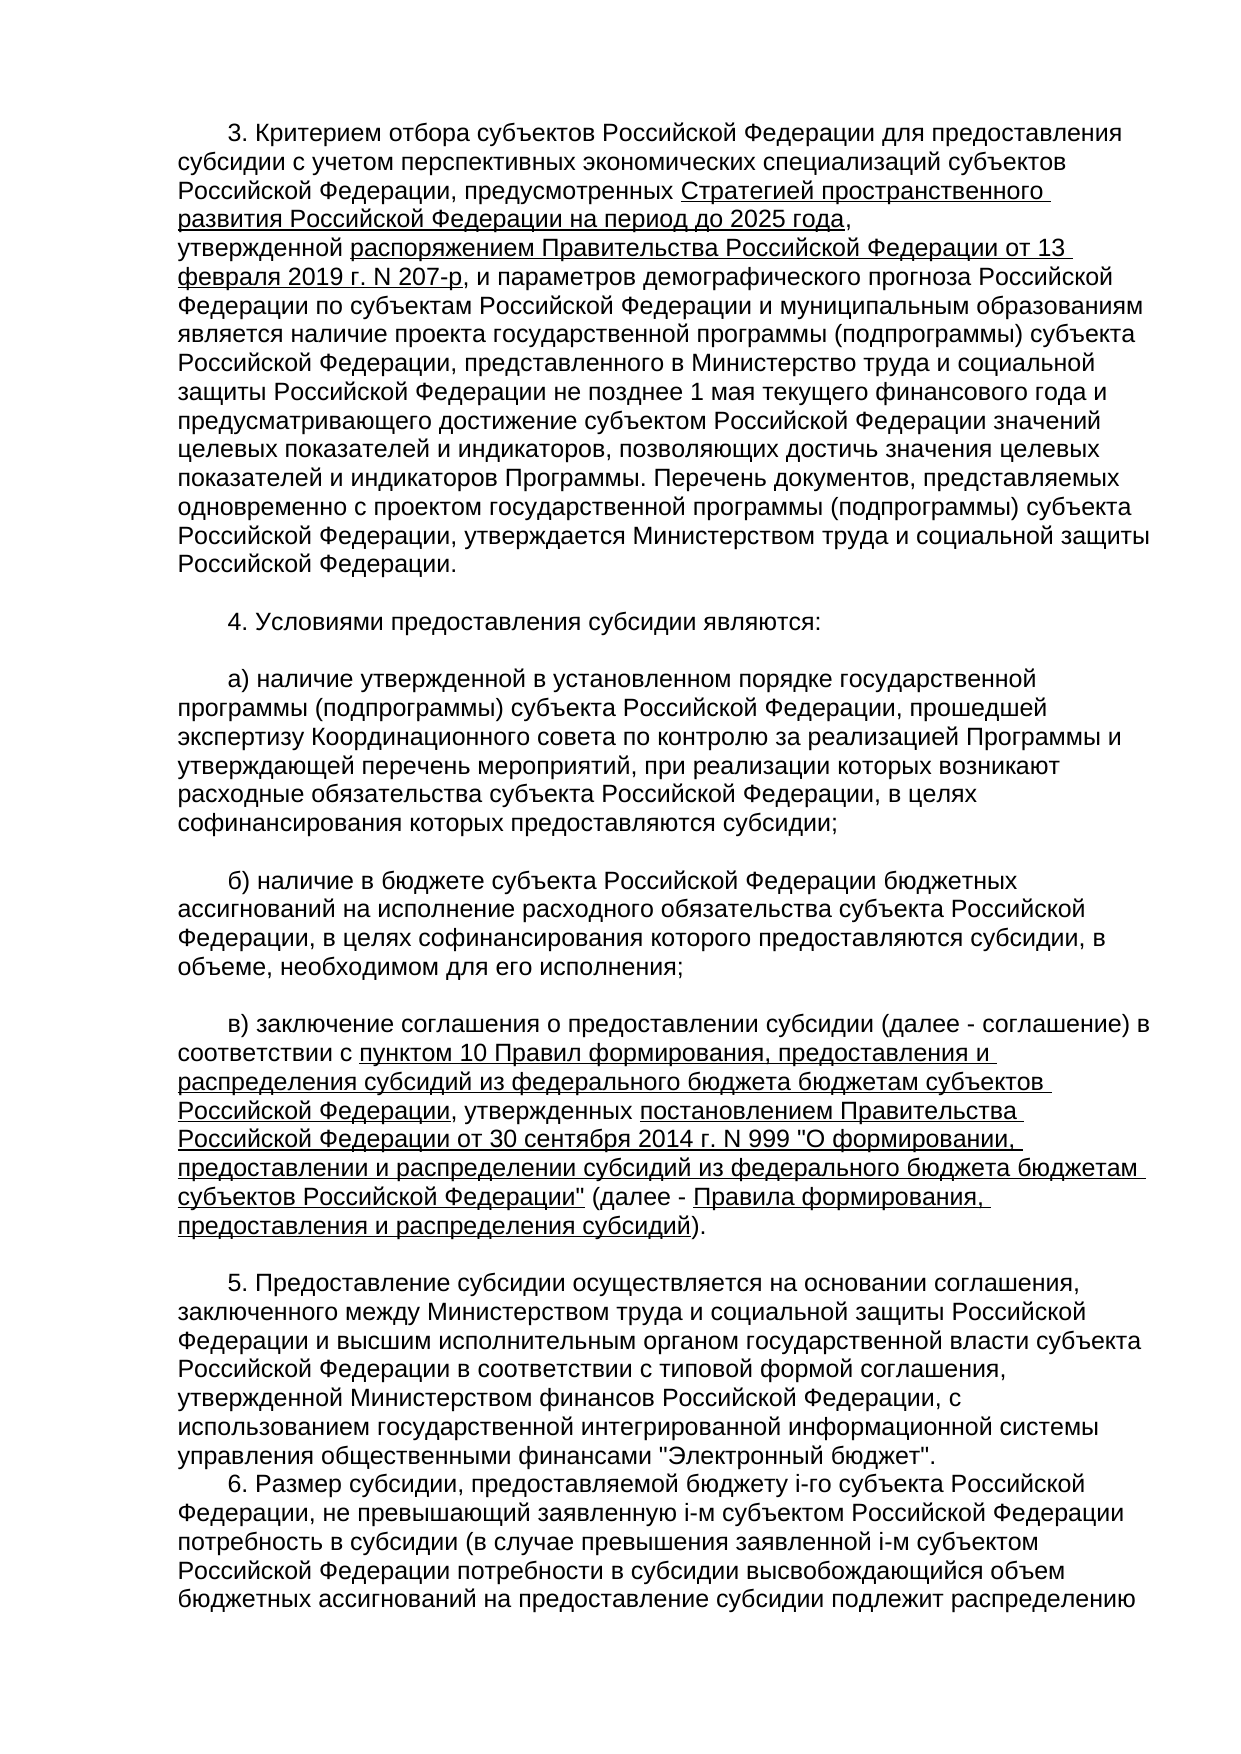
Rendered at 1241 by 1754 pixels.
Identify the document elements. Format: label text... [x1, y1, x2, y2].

text 4. Условиями предоставления субсидии являются: [177, 607, 1152, 664]
text а) наличие утвержденной в установленном порядке государственной программы (подпрограммы) субъекта Российской Федерации, прошедшей экспертизу Координационного совета по контролю за реализацией Программы и утверждающей перечень мероприятий, при реализации которых возникают расходные обязательства субъекта Российской Федерации, в целях софинансирования которых предоставляются субсидии; [177, 664, 1152, 866]
text б) наличие в бюджете субъекта Российской Федерации бюджетных ассигнований на исполнение расходного обязательства субъекта Российской Федерации, в целях софинансирования которого предоставляются субсидии, в объеме, необходимом для его исполнения; [177, 866, 1152, 1009]
text 5. Предоставление субсидии осуществляется на основании соглашения, заключенного между Министерством труда и социальной защиты Российской Федерации и высшим исполнительным органом государственной власти субъекта Российской Федерации в соответствии с типовой формой соглашения, утвержденной Министерством финансов Российской Федерации, с использованием государственной интегрированной информационной системы управления общественными финансами "Электронный бюджет". [177, 1268, 1152, 1469]
text в) заключение соглашения о предоставлении субсидии (далее - соглашение) в соответствии с пунктом 10 Правил формирования, предоставления и распределения субсидий из федерального бюджета бюджетам субъектов Российской Федерации, утвержденных постановлением Правительства Российской Федерации от 30 сентября 2014 г. N 999 "О формировании, предоставлении и распределении субсидий из федерального бюджета бюджетам субъектов Российской Федерации" (далее - Правила формирования, предоставления и распределения субсидий). [177, 1009, 1152, 1268]
text 3. Критерием отбора субъектов Российской Федерации для предоставления субсидии с учетом перспективных экономических специализаций субъектов Российской Федерации, предусмотренных Стратегией пространственного развития Российской Федерации на период до 2025 года, утвержденной распоряжением Правительства Российской Федерации от 13 февраля 2019 г. N 207-р, и параметров демографического прогноза Российской Федерации по субъектам Российской Федерации и муниципальным образованиям является наличие проекта государственной программы (подпрограммы) субъекта Российской Федерации, представленного в Министерство труда и социальной защиты Российской Федерации не позднее 1 мая текущего финансового года и предусматривающего достижение субъектом Российской Федерации значений целевых показателей и индикаторов, позволяющих достичь значения целевых показателей и индикаторов Программы. Перечень документов, представляемых одновременно с проектом государственной программы (подпрограммы) субъекта Российской Федерации, утверждается Министерством труда и социальной защиты Российской Федерации. [177, 118, 1152, 607]
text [177, 1469, 1152, 1613]
